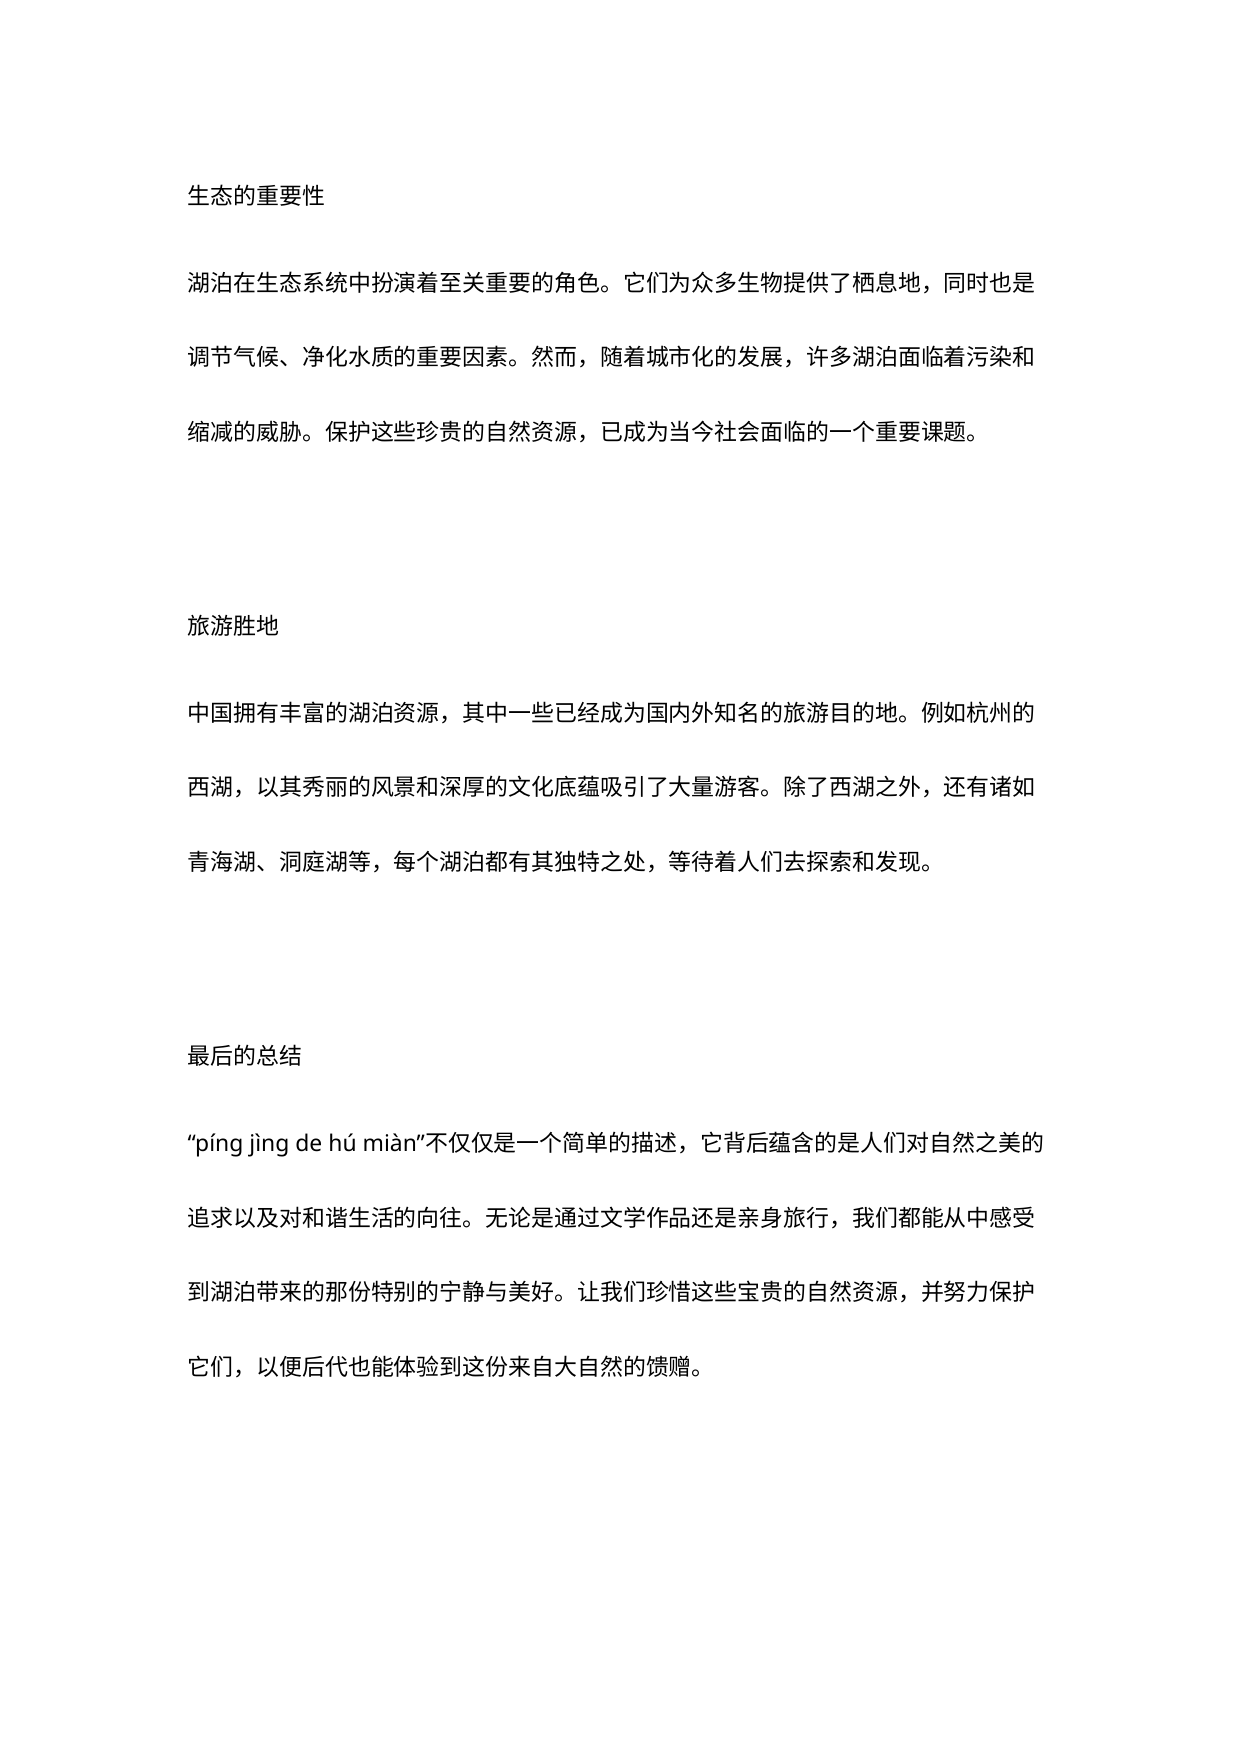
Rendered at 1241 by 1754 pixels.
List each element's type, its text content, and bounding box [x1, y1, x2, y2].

text 中国拥有丰富的湖泊资源，其中一些已经成为国内外知名的旅游目的地。例如杭州的西湖，以其秀丽的风景和深厚的文化底蕴吸引了大量游客。除了西湖之外，还有诸如青海湖、洞庭湖等，每个湖泊都有其独特之处，等待着人们去探索和发现。 [187, 679, 1053, 893]
text 湖泊在生态系统中扮演着至关重要的角色。它们为众多生物提供了栖息地，同时也是调节气候、净化水质的重要因素。然而，随着城市化的发展，许多湖泊面临着污染和缩减的威胁。保护这些珍贵的自然资源，已成为当今社会面临的一个重要课题。 [187, 248, 1053, 463]
text 最后的总结 [187, 1022, 1053, 1087]
text 旅游胜地 [187, 592, 1053, 657]
text “píng jìng de hú miàn”不仅仅是一个简单的描述，它背后蕴含的是人们对自然之美的追求以及对和谐生活的向往。无论是通过文学作品还是亲身旅行，我们都能从中感受到湖泊带来的那份特别的宁静与美好。让我们珍惜这些宝贵的自然资源，并努力保护它们，以便后代也能体验到这份来自大自然的馈赠。 [187, 1109, 1053, 1398]
text 生态的重要性 [187, 162, 1053, 227]
